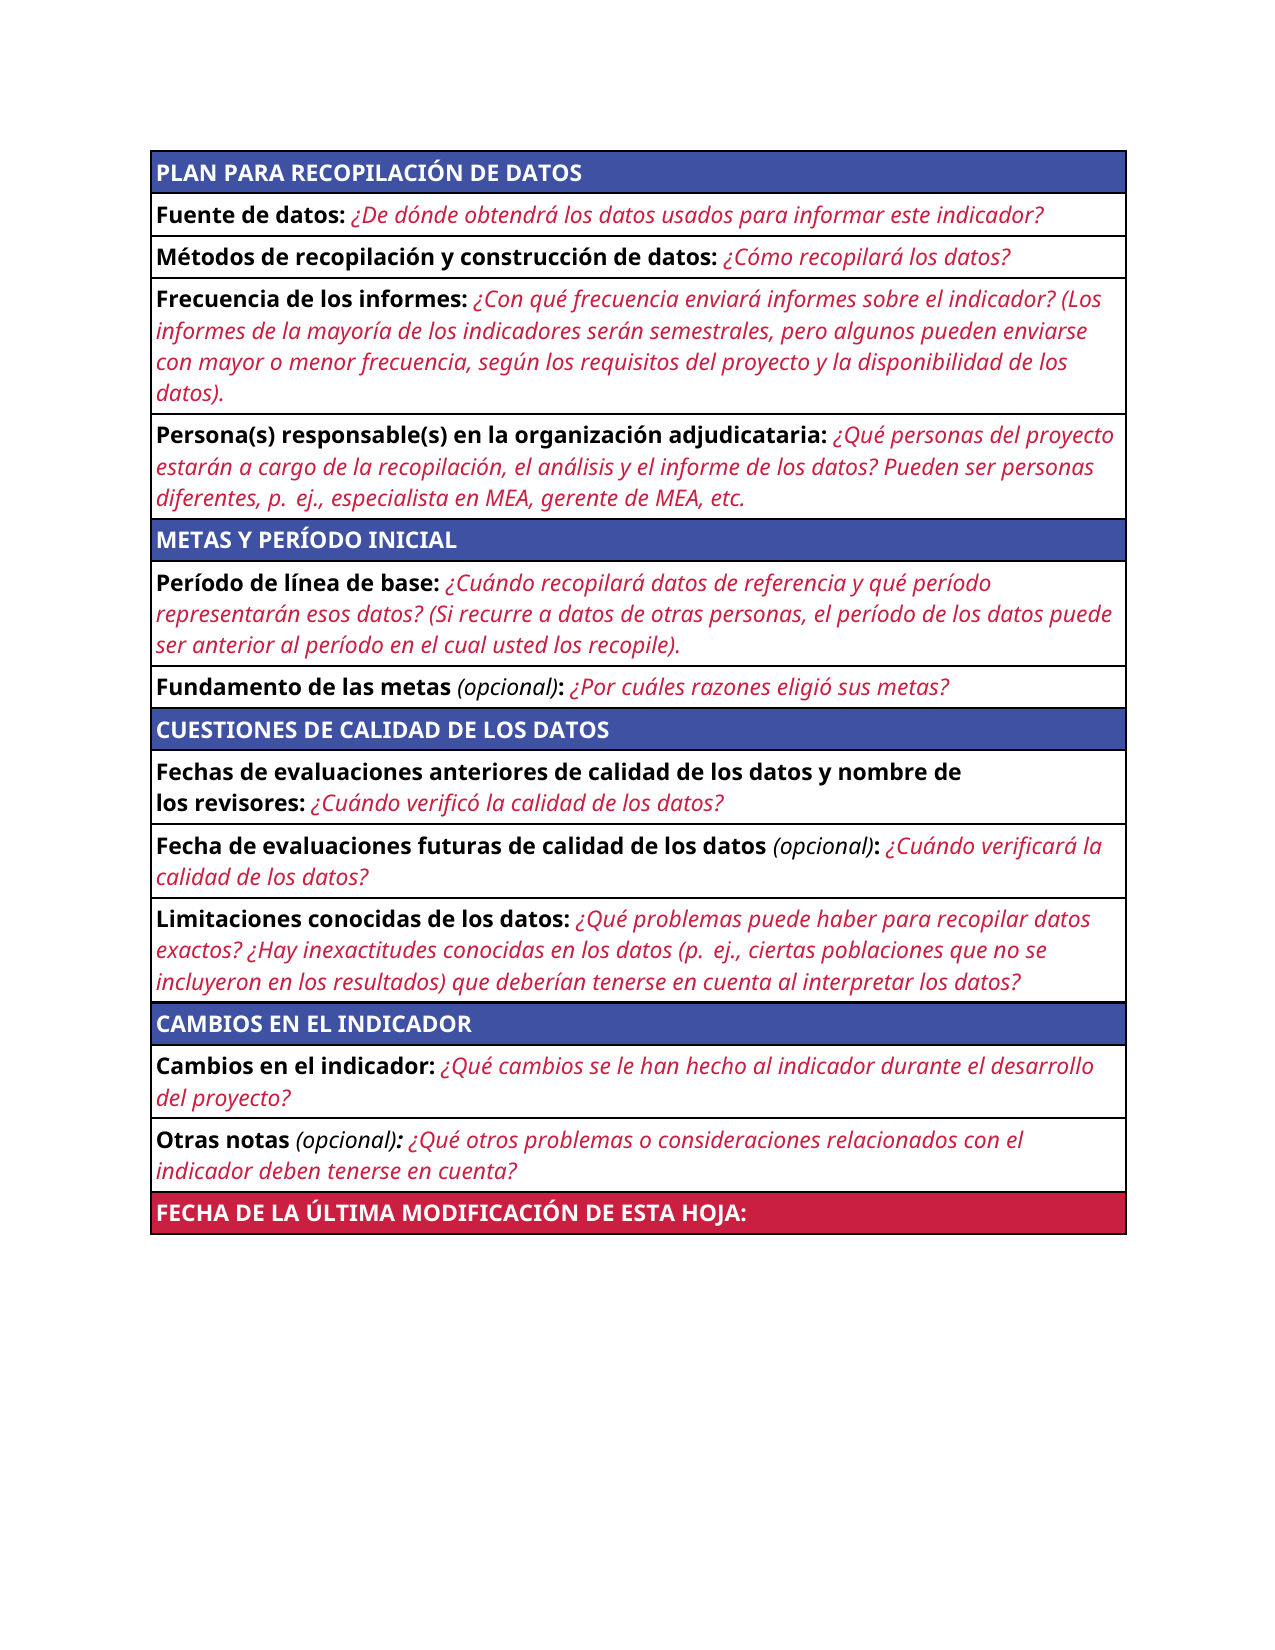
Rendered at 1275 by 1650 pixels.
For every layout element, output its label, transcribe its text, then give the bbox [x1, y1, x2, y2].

table_cell Otras notas (opcional): ¿Qué otros problemas o consideraciones relacionados con el indicador deben tenerse en cuenta? [152, 1119, 1125, 1191]
table_cell CAMBIOS EN EL INDICADOR [152, 1004, 1125, 1044]
table_cell Limitaciones conocidas de los datos: ¿Qué problemas puede haber para recopilar datos exactos? ¿Hay inexactitudes conocidas en los datos (p. ej., ciertas poblaciones que no se incluyeron en los resultados) que deberían tenerse en cuenta al interpretar los datos? [152, 899, 1125, 1001]
table_cell Persona(s) responsable(s) en la organización adjudicataria: ¿Qué personas del proyecto estarán a cargo de la recopilación, el análisis y el informe de los datos? Pueden ser personas diferentes, p. ej., especialista en MEA, gerente de MEA, etc. [152, 415, 1125, 518]
table_cell Frecuencia de los informes: ¿Con qué frecuencia enviará informes sobre el indicador? (Los informes de la mayoría de los indicadores serán semestrales, pero algunos pueden enviarse con mayor o menor frecuencia, según los requisitos del proyecto y la disponibilidad de los datos). [152, 279, 1125, 413]
table_cell Fechas de evaluaciones anteriores de calidad de los datos y nombre de los revisores: ¿Cuándo verificó la calidad de los datos? [152, 751, 1125, 823]
table_cell Período de línea de base: ¿Cuándo recopilará datos de referencia y qué período representarán esos datos? (Si recurre a datos de otras personas, el período de los datos puede ser anterior al período en el cual usted los recopile). [152, 562, 1125, 665]
table_cell CUESTIONES DE CALIDAD DE LOS DATOS [152, 709, 1125, 749]
table_cell PLAN PARA RECOPILACIÓN DE DATOS [152, 152, 1125, 192]
table_cell Métodos de recopilación y construcción de datos: ¿Cómo recopilará los datos? [152, 237, 1125, 277]
table_cell Fundamento de las metas (opcional): ¿Por cuáles razones eligió sus metas? [152, 667, 1125, 707]
table_cell Fuente de datos: ¿De dónde obtendrá los datos usados para informar este indicador? [152, 194, 1125, 234]
table_cell Cambios en el indicador: ¿Qué cambios se le han hecho al indicador durante el desarrollo del proyecto? [152, 1046, 1125, 1117]
table_cell METAS Y PERÍODO INICIAL [152, 520, 1125, 560]
table_cell FECHA DE LA ÚLTIMA MODIFICACIÓN DE ESTA HOJA: [152, 1193, 1125, 1233]
table_cell Fecha de evaluaciones futuras de calidad de los datos (opcional): ¿Cuándo verificará la calidad de los datos? [152, 825, 1125, 897]
